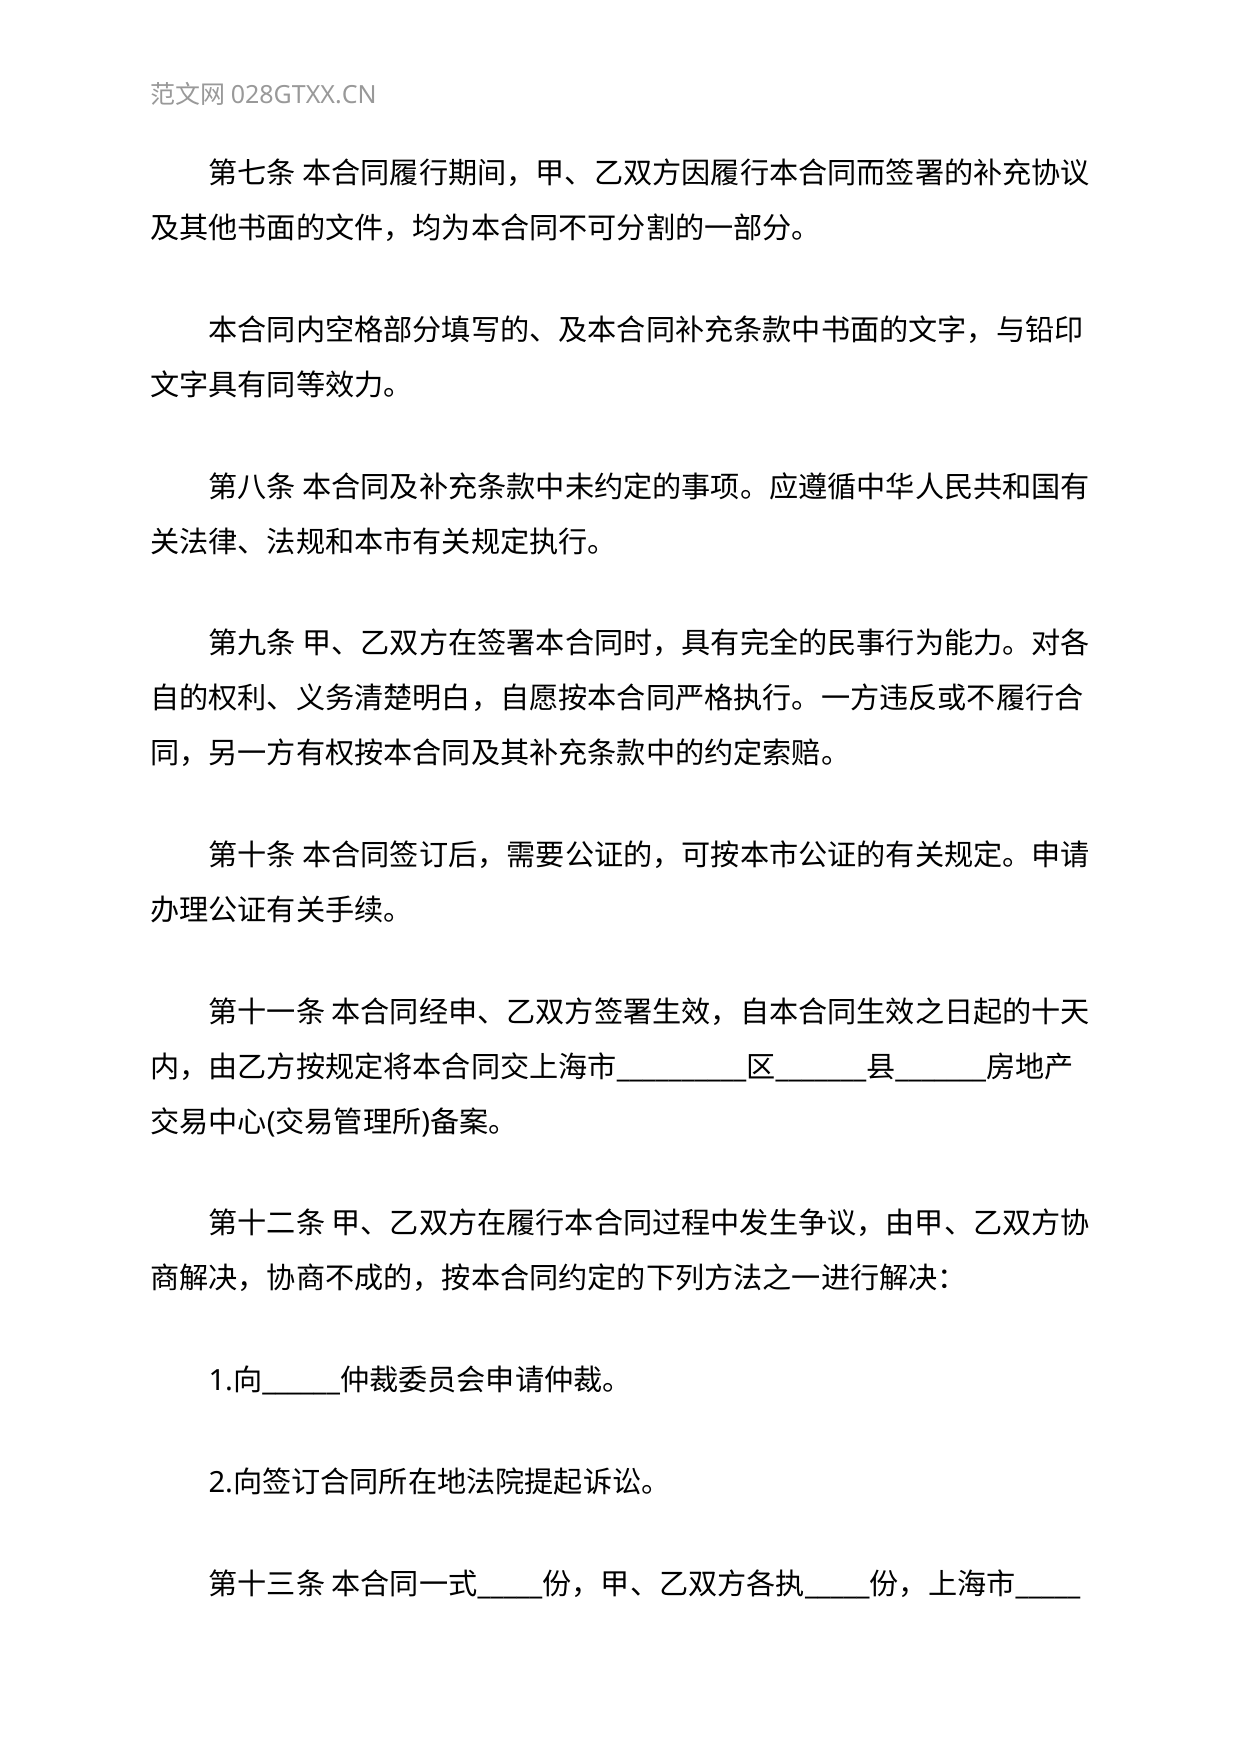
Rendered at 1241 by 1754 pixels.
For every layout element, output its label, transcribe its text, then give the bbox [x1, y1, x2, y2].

text 第九条 甲、乙双方在签署本合同时，具有完全的民事行为能力。对各自的权利、义务清楚明白，自愿按本合同严格执行。一方违反或不履行合同，另一方有权按本合同及其补充条款中的约定索赔。 [150, 620, 1090, 772]
text 第十条 本合同签订后，需要公证的，可按本市公证的有关规定。申请办理公证有关手续。 [150, 832, 1090, 929]
text 第八条 本合同及补充条款中未约定的事项。应遵循中华人民共和国有关法律、法规和本市有关规定执行。 [150, 463, 1090, 561]
text 本合同内空格部分填写的、及本合同补充条款中书面的文字，与铅印文字具有同等效力。 [150, 307, 1090, 404]
text 2.向签订合同所在地法院提起诉讼。 [150, 1459, 1090, 1501]
text 1.向______仲裁委员会申请仲裁。 [150, 1357, 1090, 1399]
text 第七条 本合同履行期间，甲、乙双方因履行本合同而签署的补充协议及其他书面的文件，均为本合同不可分割的一部分。 [150, 150, 1090, 247]
text 第十一条 本合同经申、乙双方签署生效，自本合同生效之日起的十天内，由乙方按规定将本合同交上海市__________区_______县_______房地产交易中心(交易管理所)备案。 [150, 988, 1090, 1141]
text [150, 1561, 1090, 1603]
text 第十二条 甲、乙双方在履行本合同过程中发生争议，由甲、乙双方协商解决，协商不成的，按本合同约定的下列方法之一进行解决： [150, 1200, 1090, 1297]
